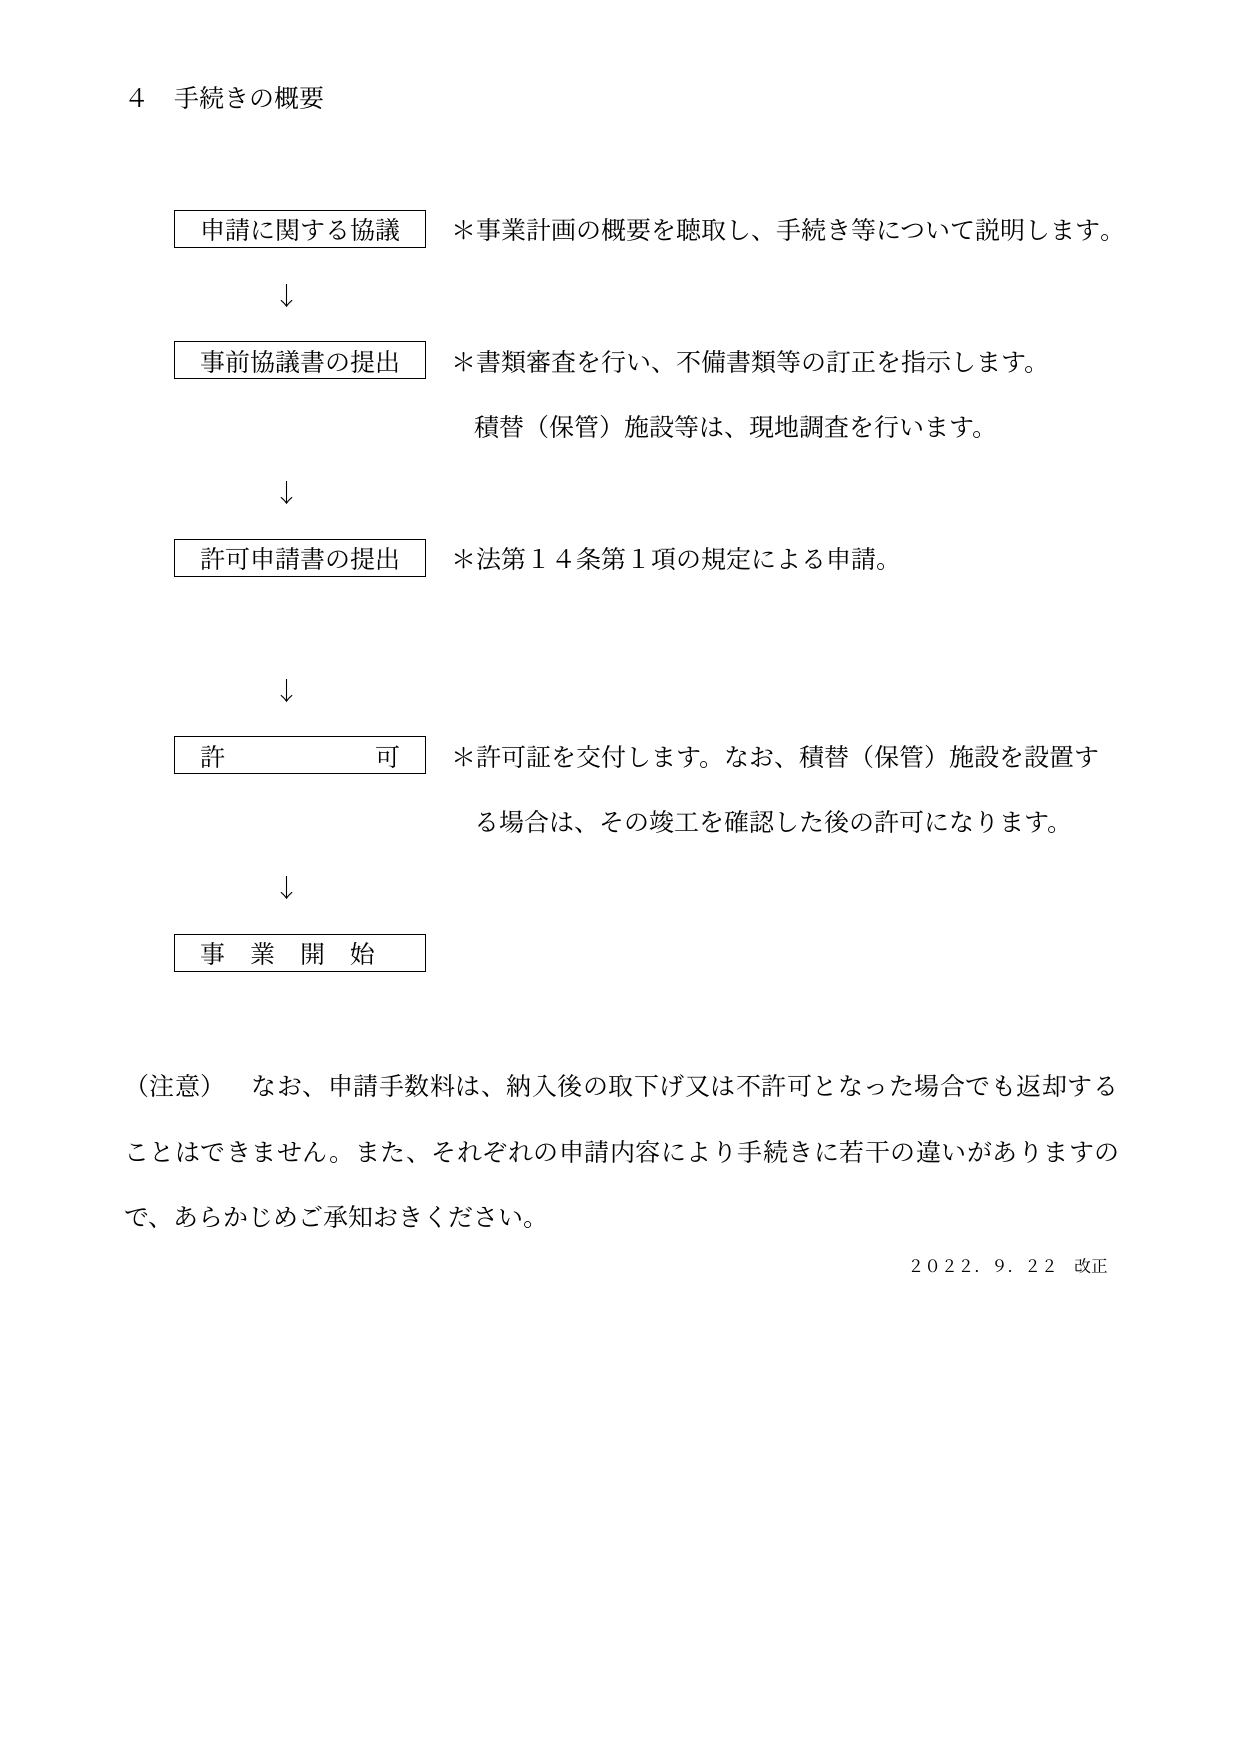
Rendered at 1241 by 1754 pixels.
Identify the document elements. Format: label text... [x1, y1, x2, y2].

text 積替（保管）施設等は、現地調査を行います。 [124, 393, 1122, 459]
text ↓ [124, 459, 1122, 525]
text ↓ [124, 854, 1122, 920]
text る場合は、その竣工を確認した後の許可になります。 [124, 788, 1122, 854]
text 申請に関する協議 ＊事業計画の概要を聴取し、手続き等について説明します。 [124, 196, 1122, 262]
text ２０２２．９．２２ 改正 [124, 1249, 1122, 1282]
text ↓ [124, 657, 1122, 722]
text ↓ [124, 262, 1122, 327]
text 事 業 開 始 [124, 920, 1122, 986]
text （注意） なお、申請手数料は、納入後の取下げ又は不許可となった場合でも返却することはできません。また、それぞれの申請内容により手続きに若干の違いがありますので、あらかじめご承知おきください。 [124, 1052, 1122, 1249]
text 許 可 ＊許可証を交付します。なお、積替（保管）施設を設置す [124, 722, 1122, 788]
text ４ 手続きの概要 [124, 64, 1122, 130]
text 許可申請書の提出 ＊法第１４条第１項の規定による申請。 [124, 525, 1122, 591]
text 事前協議書の提出 ＊書類審査を行い、不備書類等の訂正を指示します。 [124, 327, 1122, 393]
